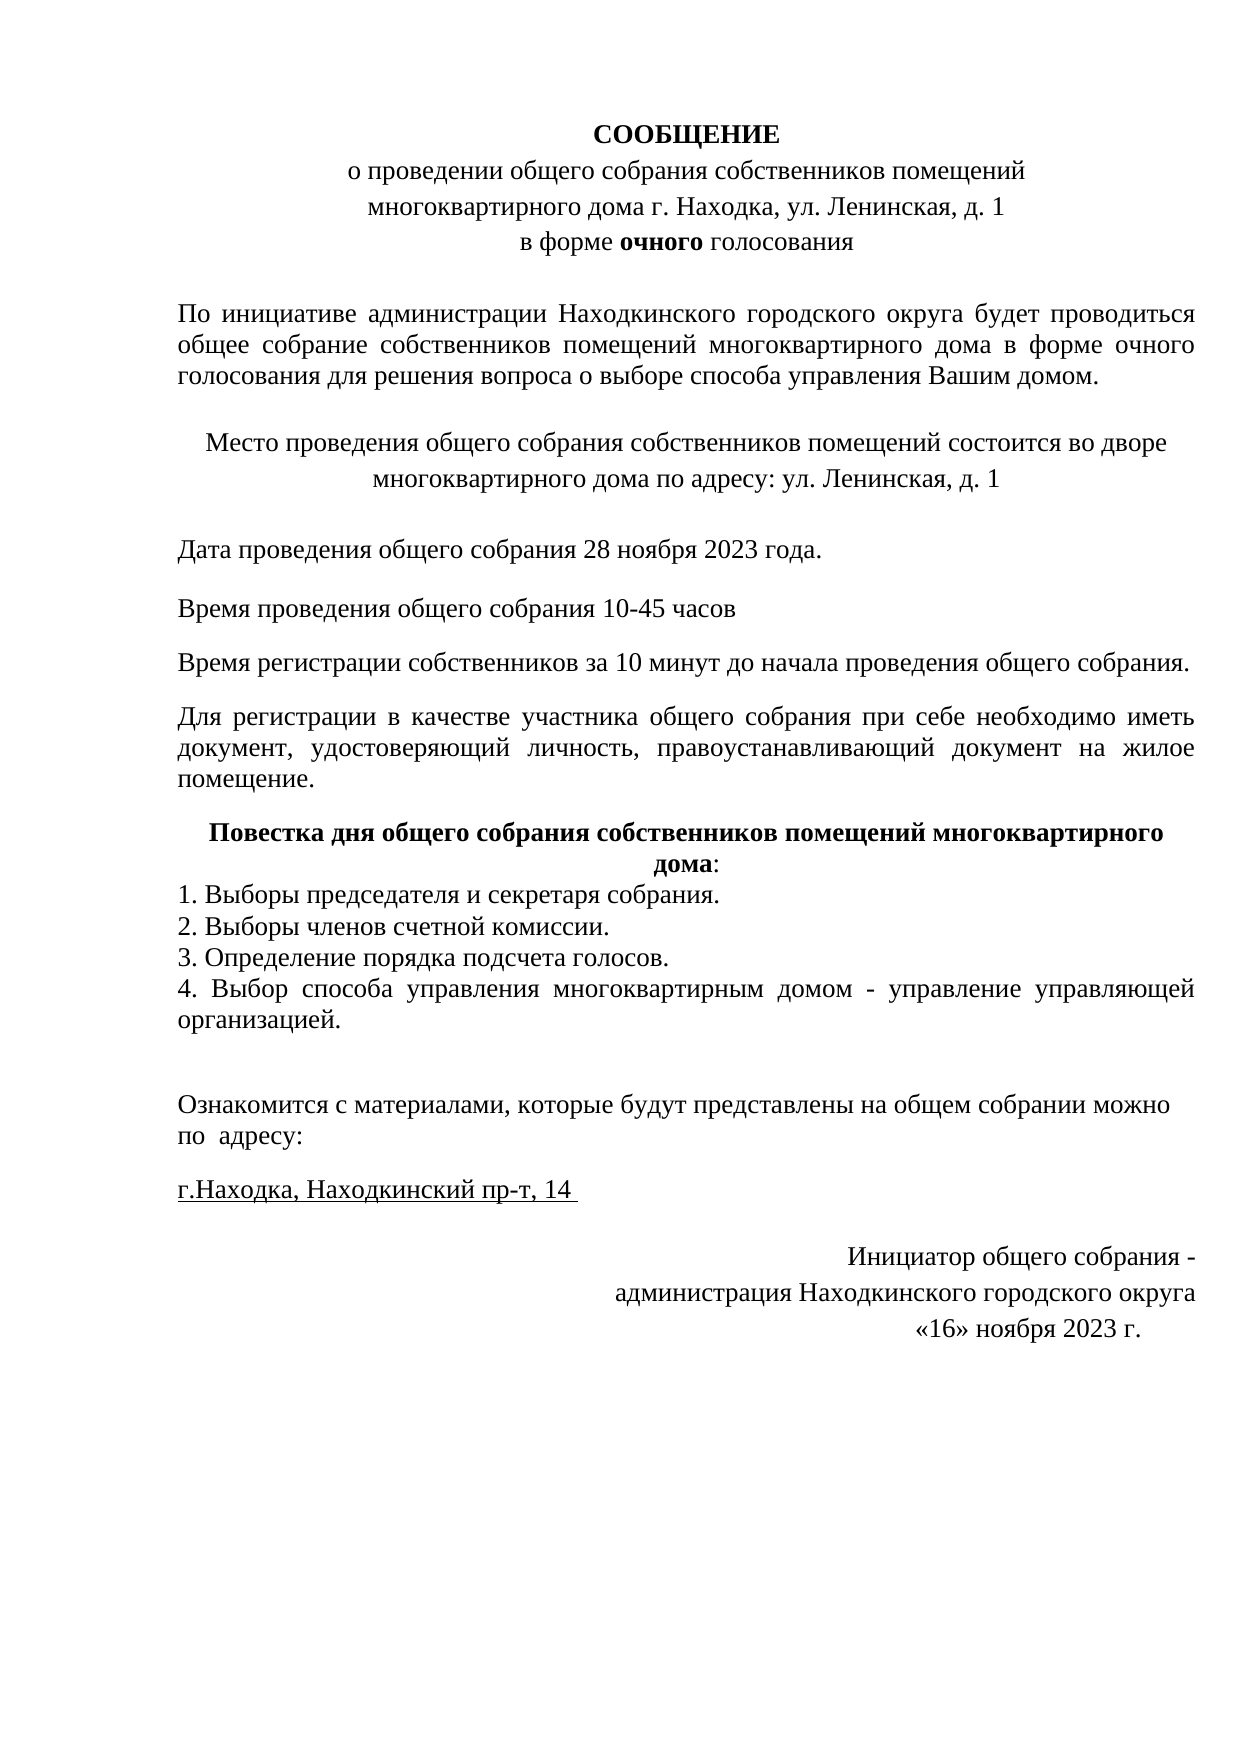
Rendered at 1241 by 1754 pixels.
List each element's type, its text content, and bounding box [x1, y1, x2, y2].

text 3. Определение порядка подсчета голосов. [177, 941, 1196, 972]
text Время регистрации собственников за 10 минут до начала проведения общего собрания. [177, 646, 1196, 677]
text Ознакомится с материалами, которые будут представлены на общем собрании можно по адресу: [177, 1088, 1196, 1151]
text Повестка дня общего собрания собственников помещений многоквартирного дома: [177, 816, 1196, 878]
text 4. Выбор способа управления многоквартирным домом - управление управляющей организацией. [177, 972, 1196, 1034]
text Для регистрации в качестве участника общего собрания при себе необходимо иметь документ, удостоверяющий личность, правоустанавливающий документ на жилое помещение. [177, 700, 1196, 793]
text в форме очного голосования [177, 225, 1196, 256]
text Время проведения общего собрания 10-45 часов [177, 592, 1196, 623]
text По инициативе администрации Находкинского городского округа будет проводиться общее собрание собственников помещений многоквартирного дома в форме очного голосования для решения вопроса о выборе способа управления Вашим домом. [177, 297, 1196, 390]
text «16» ноября 2023 г. [915, 1312, 1196, 1343]
text Место проведения общего собрания собственников помещений состоится во дворе многоквартирного дома по адресу: ул. Ленинская, д. 1 [177, 426, 1196, 493]
text многоквартирного дома г. Находка, ул. Ленинская, д. 1 [177, 189, 1196, 221]
text Дата проведения общего собрания 28 ноября 2023 года. [177, 533, 1196, 564]
text о проведении общего собрания собственников помещений [177, 154, 1196, 185]
text СООБЩЕНИЕ [177, 118, 1196, 149]
text г.Находка, Находкинский пр-т, 14 [177, 1173, 1196, 1205]
text 2. Выборы членов счетной комиссии. [177, 910, 1196, 941]
text администрация Находкинского городского округа [177, 1276, 1196, 1307]
text Инициатор общего собрания - [177, 1240, 1196, 1272]
text 1. Выборы председателя и секретаря собрания. [177, 878, 1196, 910]
